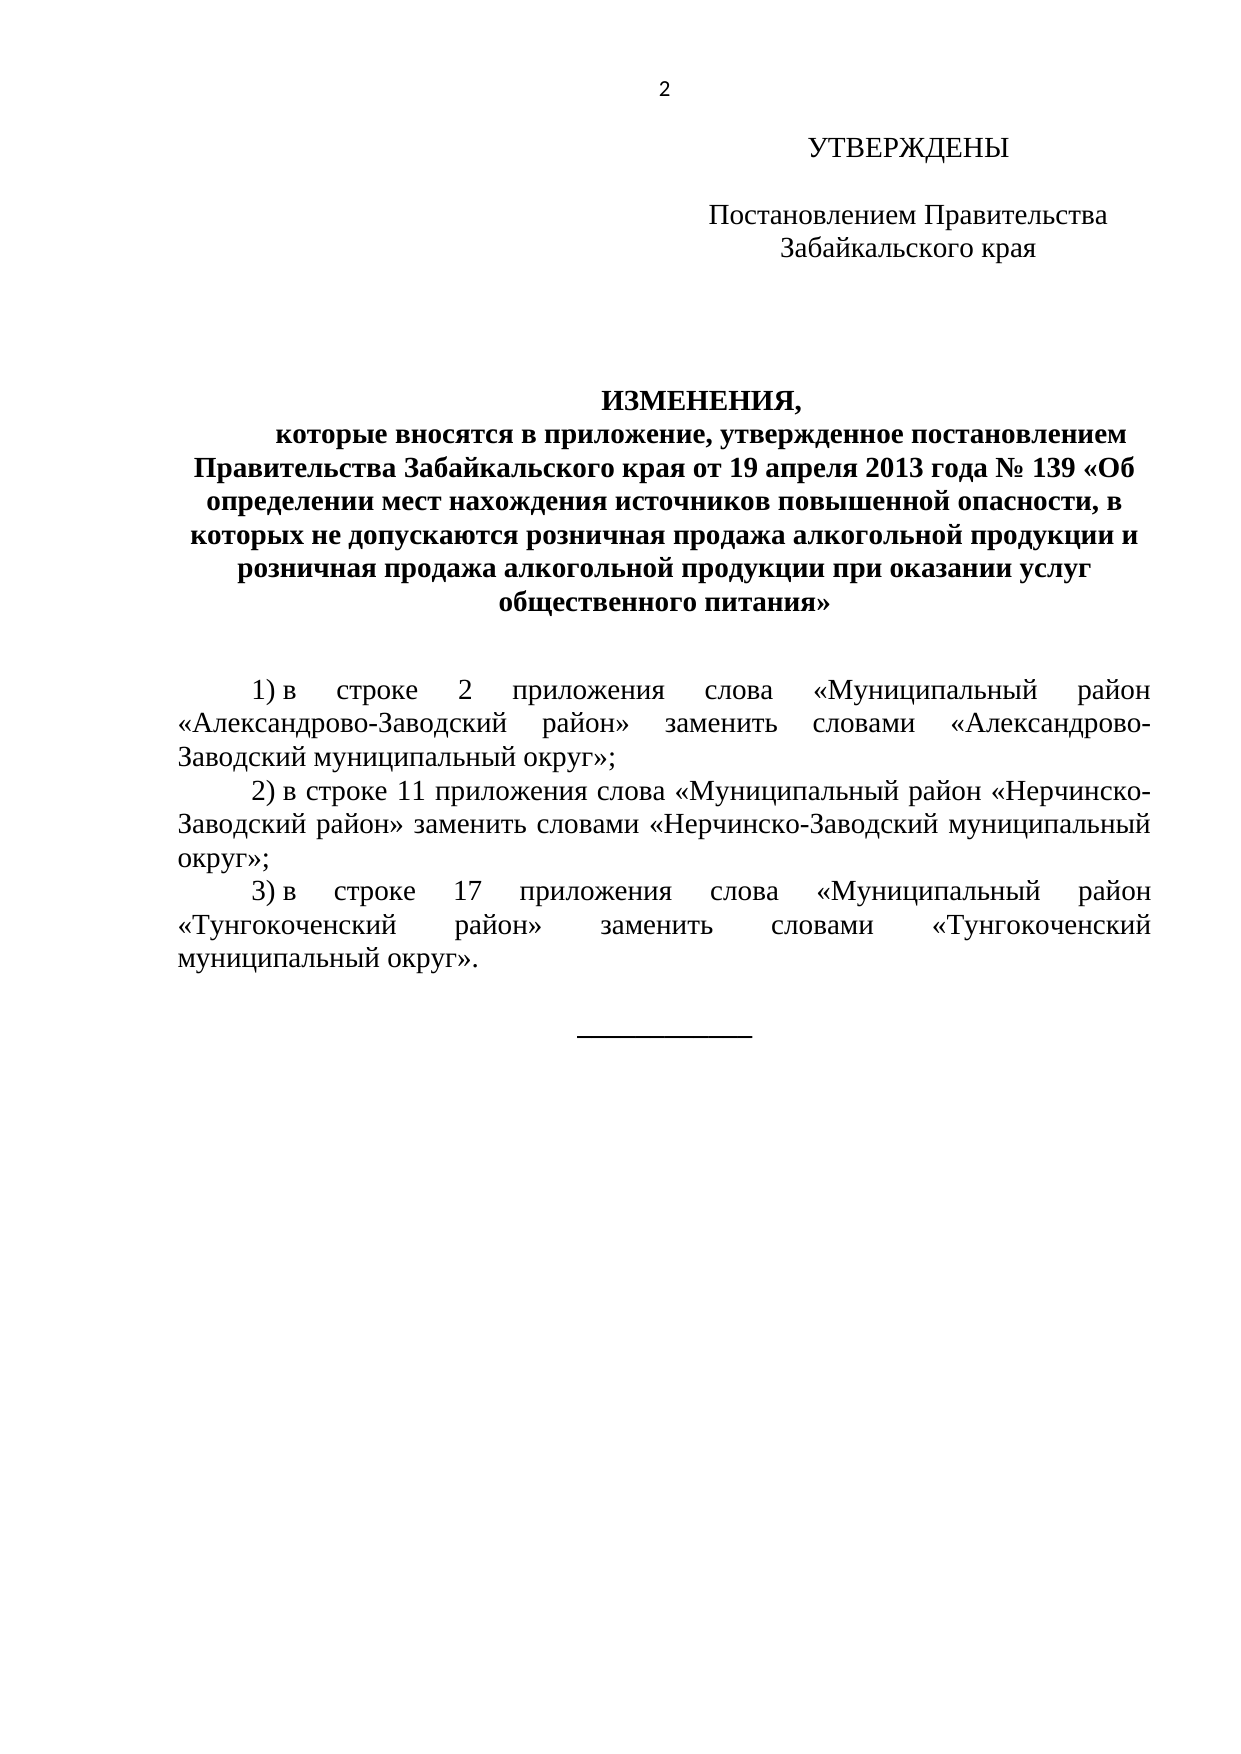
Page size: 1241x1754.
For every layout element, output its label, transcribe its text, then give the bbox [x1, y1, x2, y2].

text Постановлением Правительства [664, 197, 1152, 231]
list в строке 11 приложения слова «Муниципальный район «Нерчинско-Заводский район» заменить словами «Нерчинско-Заводский муниципальный округ»; [177, 773, 1152, 873]
text ____________ [177, 1007, 1152, 1041]
list в строке 17 приложения слова «Муниципальный район «Тунгокоченский район» заменить словами «Тунгокоченский муниципальный округ». [177, 873, 1152, 974]
text которые вносятся в приложение, утвержденное постановлением Правительства Забайкальского края от 19 апреля 2013 года № 139 «Об определении мест нахождения источников повышенной опасности, в которых не допускаются розничная продажа алкогольной продукции и розничная продажа алкогольной продукции при оказании услуг общественного питания» [177, 416, 1152, 618]
list в строке 2 приложения слова «Муниципальный район «Александрово-Заводский район» заменить словами «Александрово-Заводский муниципальный округ»; [177, 672, 1152, 773]
text ИЗМЕНЕНИЯ, [177, 383, 1152, 416]
text Забайкальского края [664, 231, 1152, 264]
text УТВЕРЖДЕНЫ [664, 130, 1152, 163]
